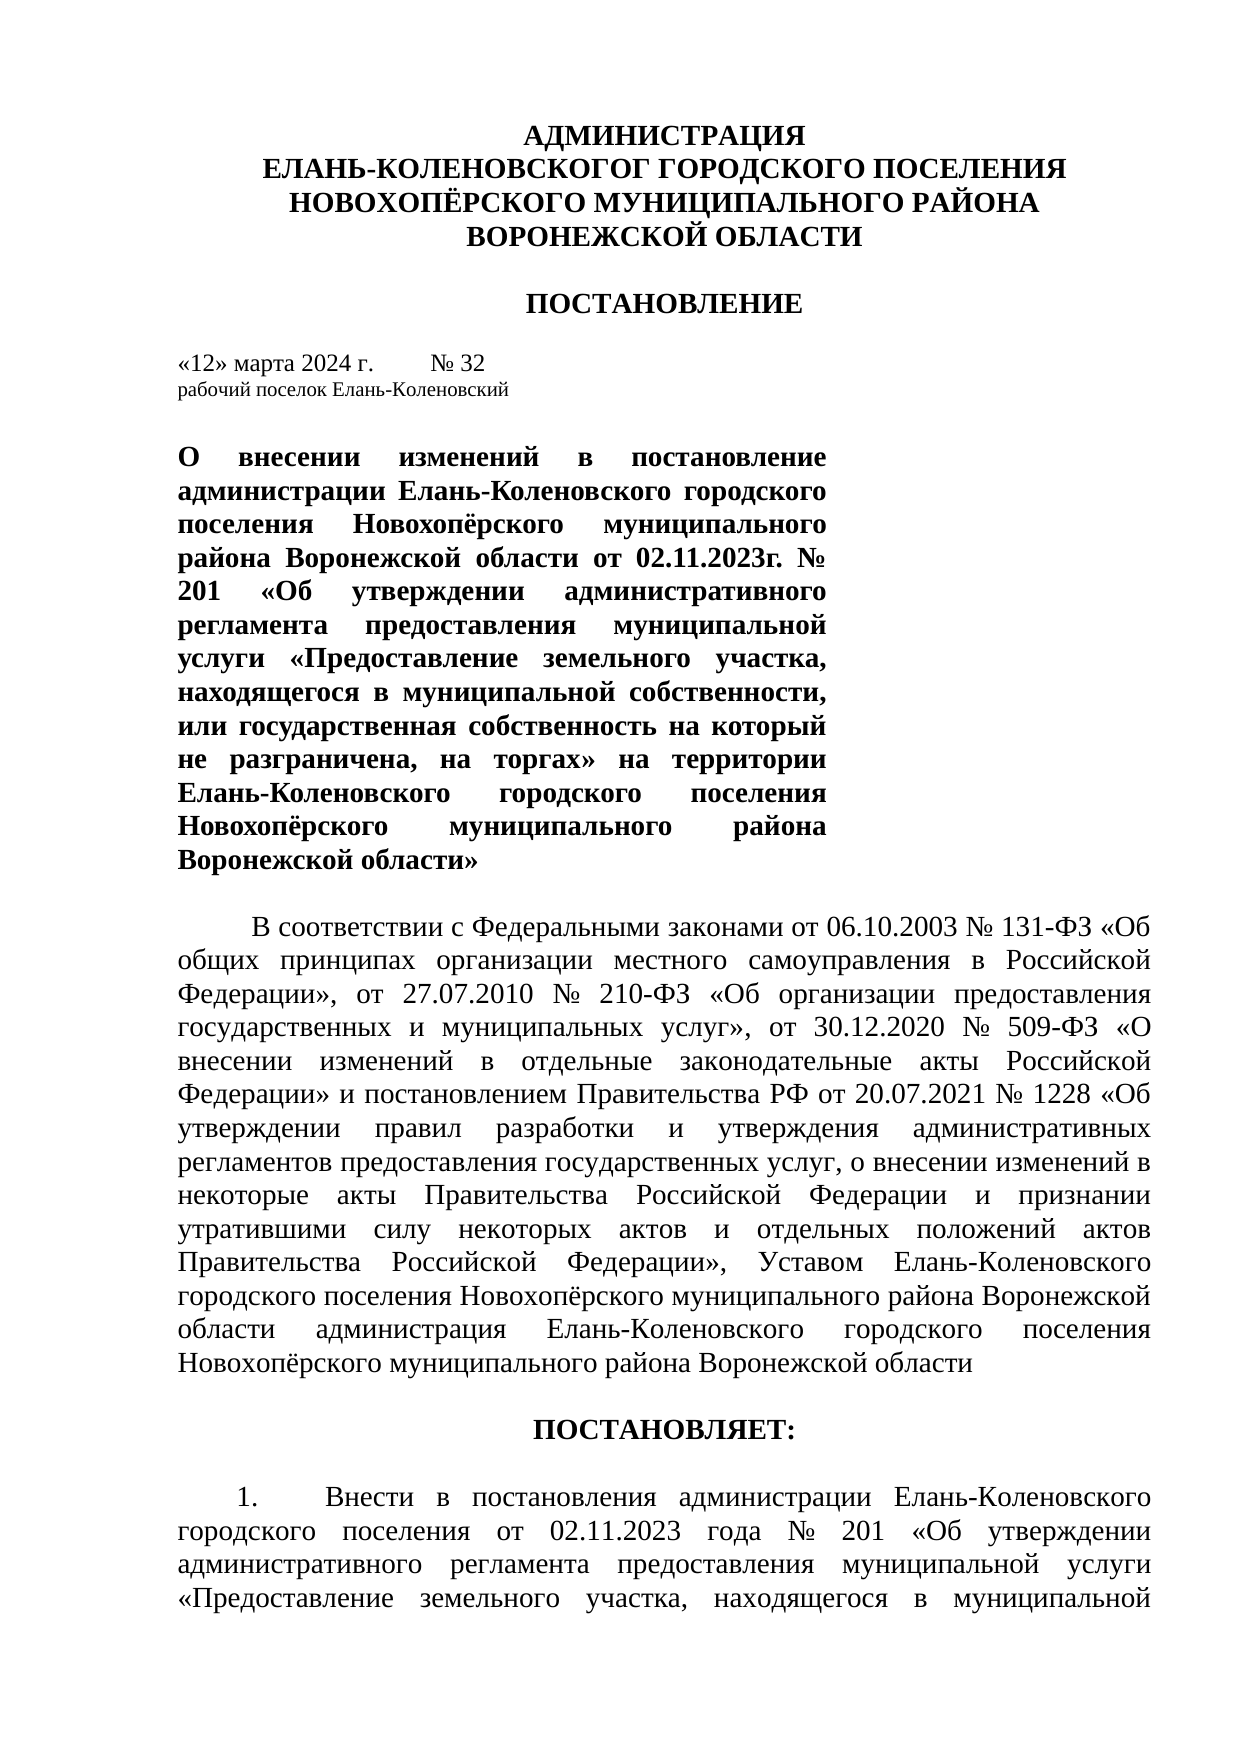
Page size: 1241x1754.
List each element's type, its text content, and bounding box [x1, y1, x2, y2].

text АДМИНИСТРАЦИЯ [177, 118, 1152, 152]
title О внесении изменений в постановление администрации Елань-Коленовского городского поселения Новохопёрского муниципального района Воронежской области от 02.11.2023г. № 201 «Об утверждении административного регламента предоставления муниципальной услуги «Предоставление земельного участка, находящегося в муниципальной собственности, или государственная собственность на который не разграничена, на торгах» на территории Елань-Коленовского городского поселения Новохопёрского муниципального района Воронежской области» [177, 439, 827, 875]
text рабочий поселок Елань-Коленовский [177, 377, 1152, 401]
text ПОСТАНОВЛЯЕТ: [177, 1412, 1152, 1446]
text НОВОХОПЁРСКОГО МУНИЦИПАЛЬНОГО РАЙОНА [177, 185, 1152, 219]
text ЕЛАНЬ-КОЛЕНОВСКОГОГ ГОРОДСКОГО ПОСЕЛЕНИЯ [177, 152, 1152, 185]
text В соответствии с Федеральными законами от 06.10.2003 № 131-ФЗ «Об общих принципах организации местного самоуправления в Российской Федерации», от 27.07.2010 № 210-ФЗ «Об организации предоставления государственных и муниципальных услуг», от 30.12.2020 № 509-ФЗ «О внесении изменений в отдельные законодательные акты Российской Федерации» и постановлением Правительства РФ от 20.07.2021 № 1228 «Об утверждении правил разработки и утверждения административных регламентов предоставления государственных услуг, о внесении изменений в некоторые акты Правительства Российской Федерации и признании утратившими силу некоторых актов и отдельных положений актов Правительства Российской Федерации», Уставом Елань-Коленовского городского поселения Новохопёрского муниципального района Воронежской области администрация Елань-Коленовского городского поселения Новохопёрского муниципального района Воронежской области [177, 909, 1152, 1378]
text «12» марта 2024 г. № 32 [177, 348, 1152, 377]
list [177, 1479, 1152, 1613]
text ПОСТАНОВЛЕНИЕ [177, 286, 1152, 319]
text ВОРОНЕЖСКОЙ ОБЛАСТИ [177, 219, 1152, 252]
